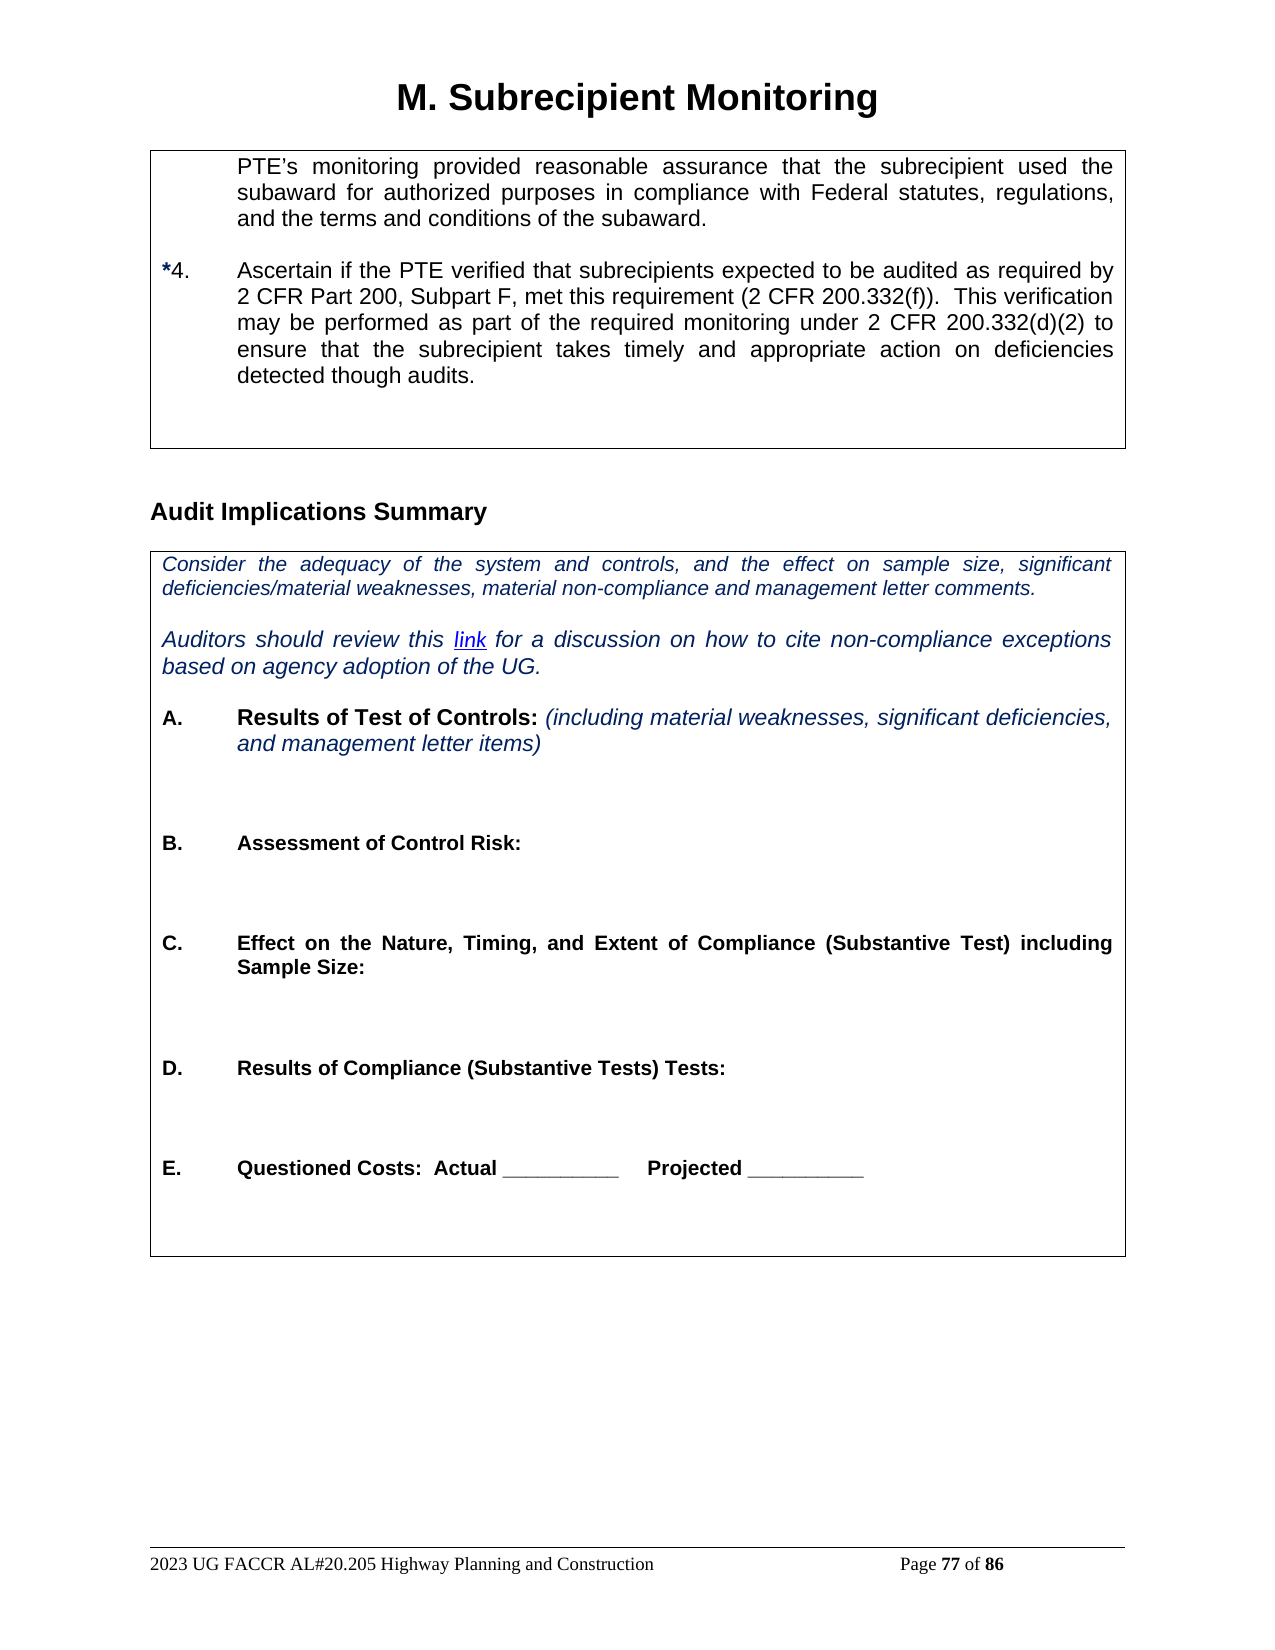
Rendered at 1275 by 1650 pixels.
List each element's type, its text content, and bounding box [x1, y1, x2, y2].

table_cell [151, 151, 1125, 448]
subtitle Audit Implications Summary [150, 501, 1125, 526]
table_header Consider the adequacy of the system and controls, and the effect on sample size, significant deficiencies/material weaknesses, material non-compliance and management letter comments. Auditors should review this link for a discussion on how to cite non-compliance exceptions based on agency adoption of the UG. Results of Test of Controls: (including material weaknesses, significant deficiencies, and management letter items) Assessment of Control Risk: Effect on the Nature, Timing, and Extent of Compliance (Substantive Test) including Sample Size: Results of Compliance (Substantive Tests) Tests: Questioned Costs: Actual __________ Projected __________ [151, 552, 1125, 1256]
